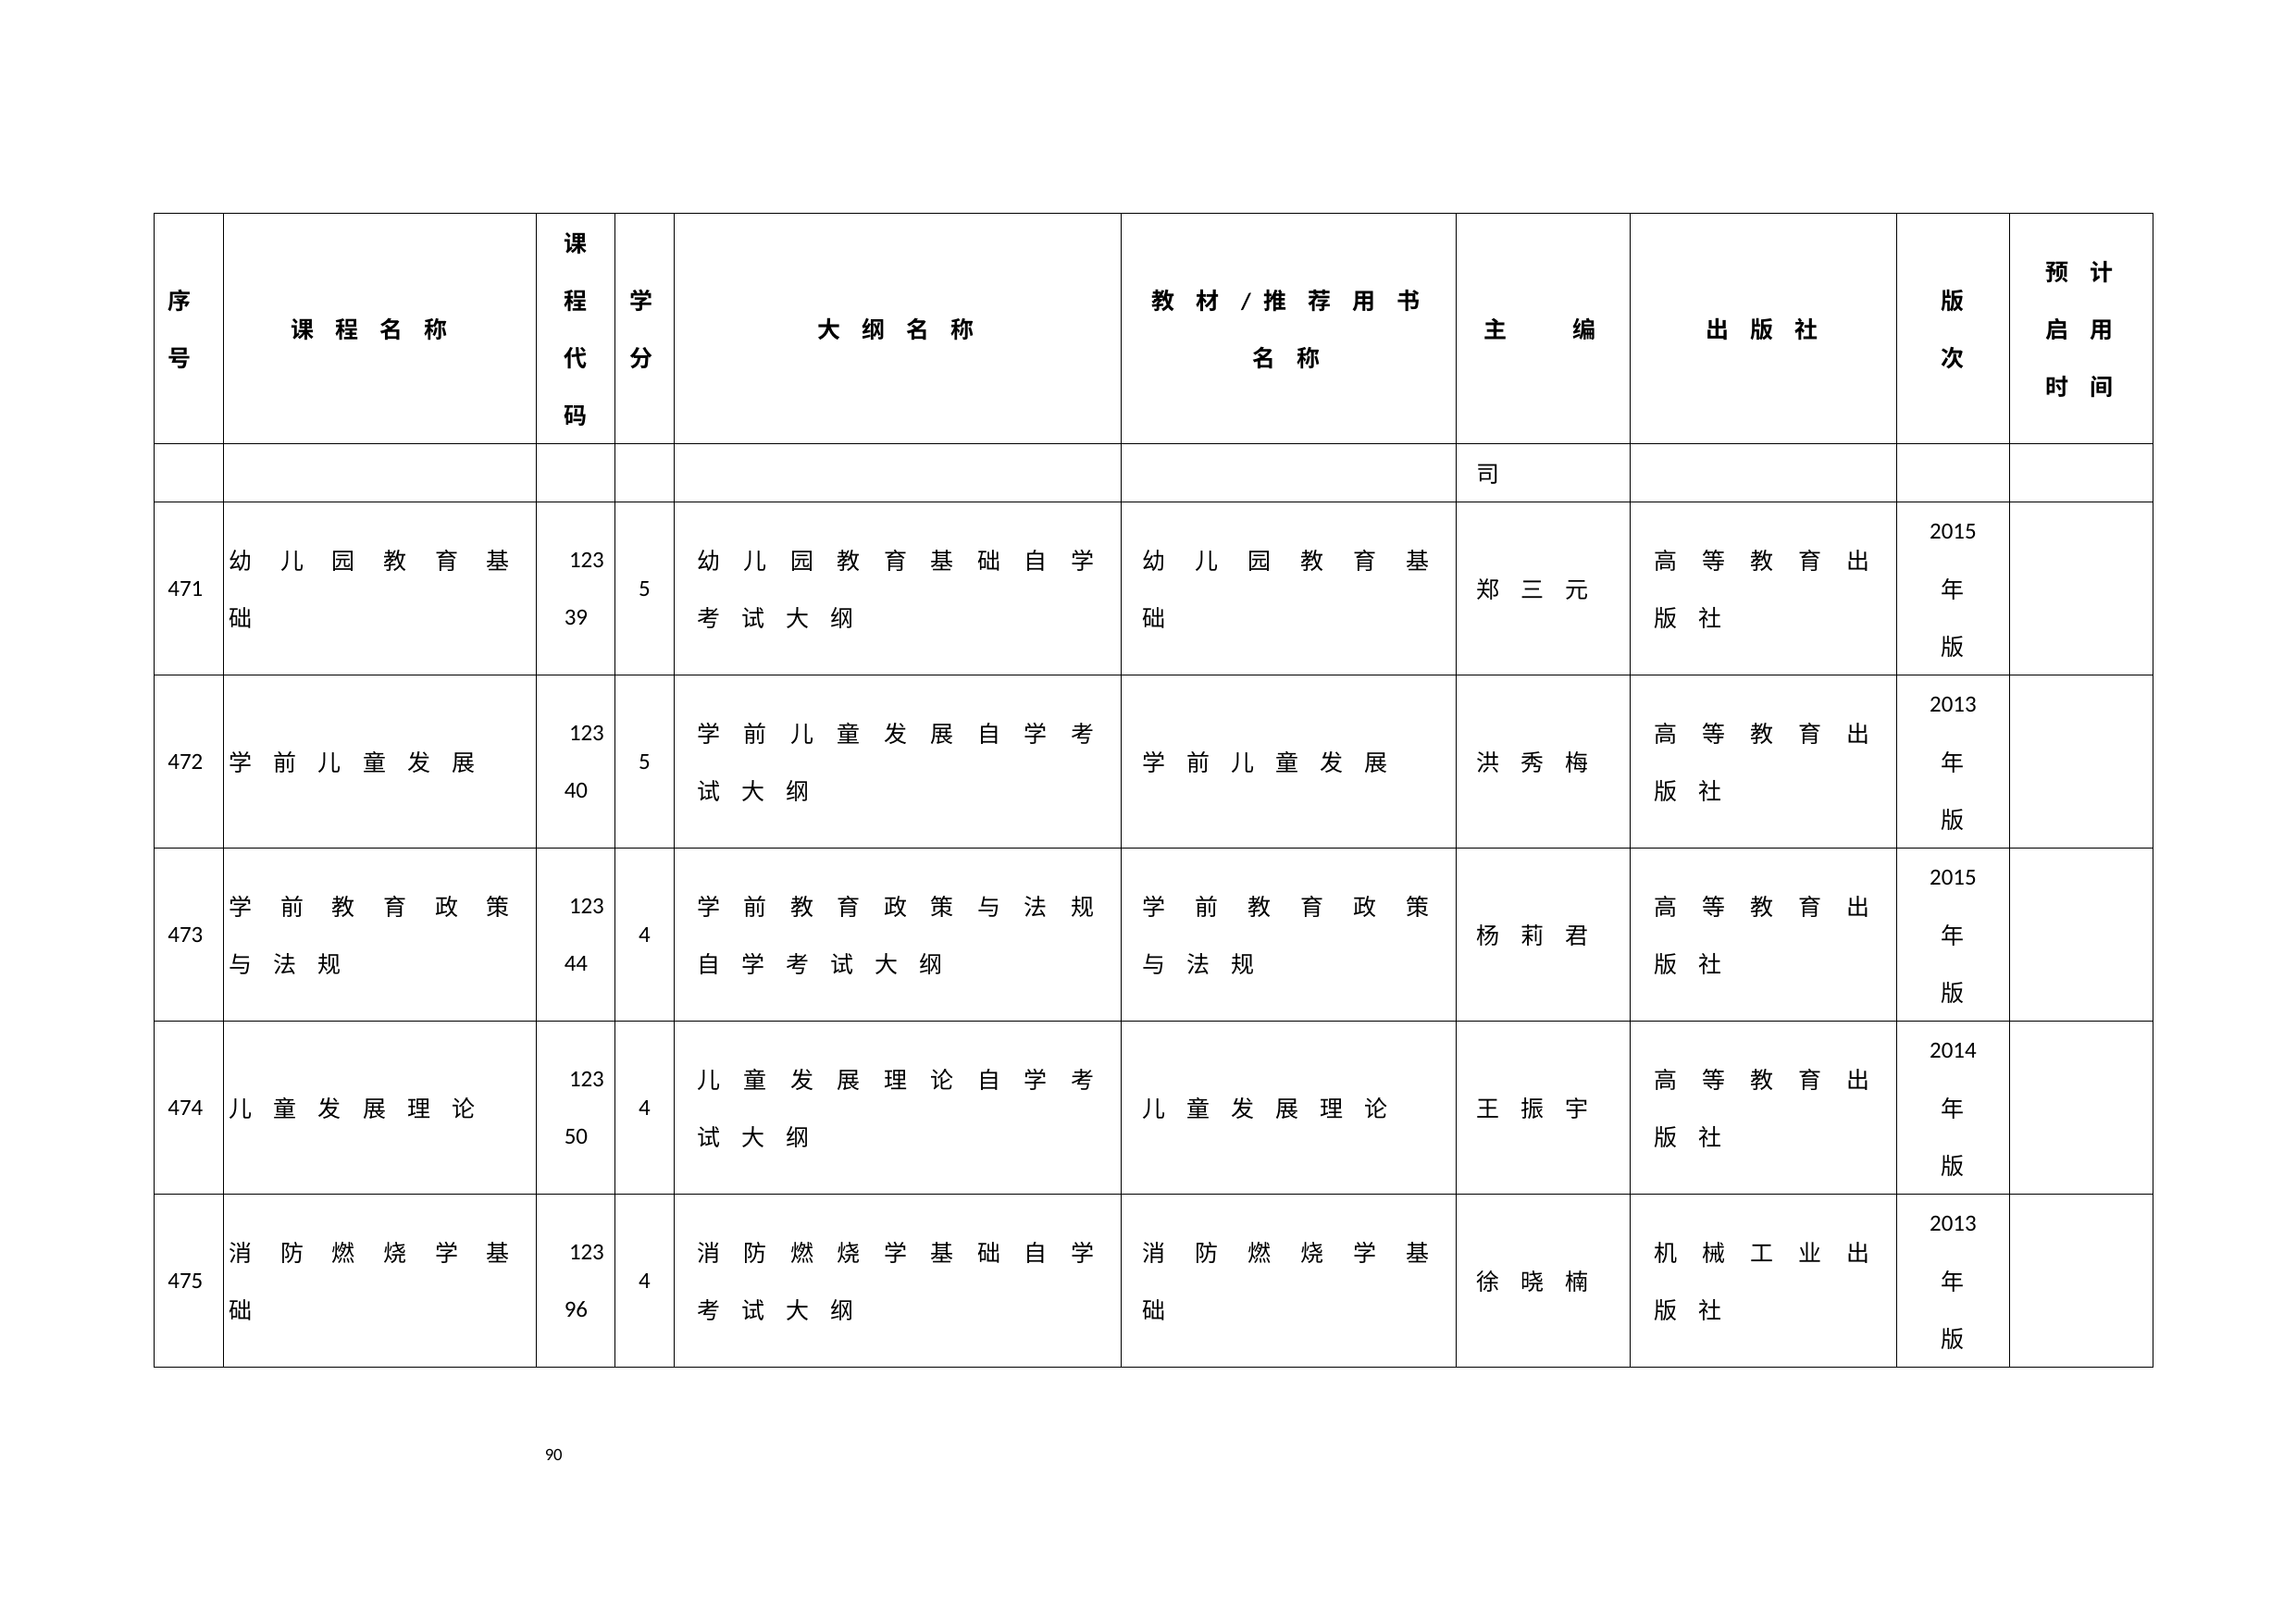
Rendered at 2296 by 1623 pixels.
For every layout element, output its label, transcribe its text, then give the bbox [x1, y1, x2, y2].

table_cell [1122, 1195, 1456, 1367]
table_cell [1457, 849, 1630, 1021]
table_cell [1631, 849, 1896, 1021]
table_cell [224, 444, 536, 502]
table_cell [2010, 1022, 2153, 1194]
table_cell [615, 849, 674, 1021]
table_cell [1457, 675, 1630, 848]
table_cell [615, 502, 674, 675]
table_header 版次 [1897, 214, 2009, 443]
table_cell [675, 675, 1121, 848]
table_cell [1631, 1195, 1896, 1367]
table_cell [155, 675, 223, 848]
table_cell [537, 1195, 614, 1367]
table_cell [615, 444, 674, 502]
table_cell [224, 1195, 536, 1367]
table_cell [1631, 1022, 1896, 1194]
table_header 序号 [155, 214, 223, 443]
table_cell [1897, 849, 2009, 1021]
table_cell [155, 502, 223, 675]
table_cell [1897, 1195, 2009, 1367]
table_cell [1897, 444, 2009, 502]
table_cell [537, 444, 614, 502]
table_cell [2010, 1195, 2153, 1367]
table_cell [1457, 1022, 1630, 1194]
table_header 出版社 [1631, 214, 1896, 443]
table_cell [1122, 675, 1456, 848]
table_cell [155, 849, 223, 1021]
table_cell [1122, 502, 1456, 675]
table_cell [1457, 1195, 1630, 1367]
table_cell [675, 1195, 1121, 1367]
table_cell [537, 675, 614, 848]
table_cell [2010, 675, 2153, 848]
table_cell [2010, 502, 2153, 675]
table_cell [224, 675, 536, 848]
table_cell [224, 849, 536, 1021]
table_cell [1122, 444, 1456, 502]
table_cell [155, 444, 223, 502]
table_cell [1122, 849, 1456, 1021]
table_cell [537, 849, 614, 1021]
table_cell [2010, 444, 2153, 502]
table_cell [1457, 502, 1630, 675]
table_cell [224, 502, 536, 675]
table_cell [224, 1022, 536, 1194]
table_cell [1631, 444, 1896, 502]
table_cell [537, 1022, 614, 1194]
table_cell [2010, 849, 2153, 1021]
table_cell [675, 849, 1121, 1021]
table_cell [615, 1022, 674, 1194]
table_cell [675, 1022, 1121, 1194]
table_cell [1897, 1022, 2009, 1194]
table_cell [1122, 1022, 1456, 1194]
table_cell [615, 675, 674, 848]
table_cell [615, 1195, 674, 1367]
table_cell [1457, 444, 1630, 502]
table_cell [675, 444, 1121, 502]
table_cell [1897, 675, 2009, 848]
table_header 教材/推荐用书名称 [1122, 214, 1456, 443]
table_header 大纲名称 [675, 214, 1121, 443]
table_header 预计启用时间 [2010, 214, 2153, 443]
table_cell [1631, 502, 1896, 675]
table_header 课程名称 [224, 214, 536, 443]
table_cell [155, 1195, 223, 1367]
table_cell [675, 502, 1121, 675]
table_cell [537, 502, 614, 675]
table_header 学分 [615, 214, 674, 443]
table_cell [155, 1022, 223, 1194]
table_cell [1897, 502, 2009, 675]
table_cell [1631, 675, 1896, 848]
table_header 主 编 [1457, 214, 1630, 443]
table_header 课程 代码 [537, 214, 614, 443]
